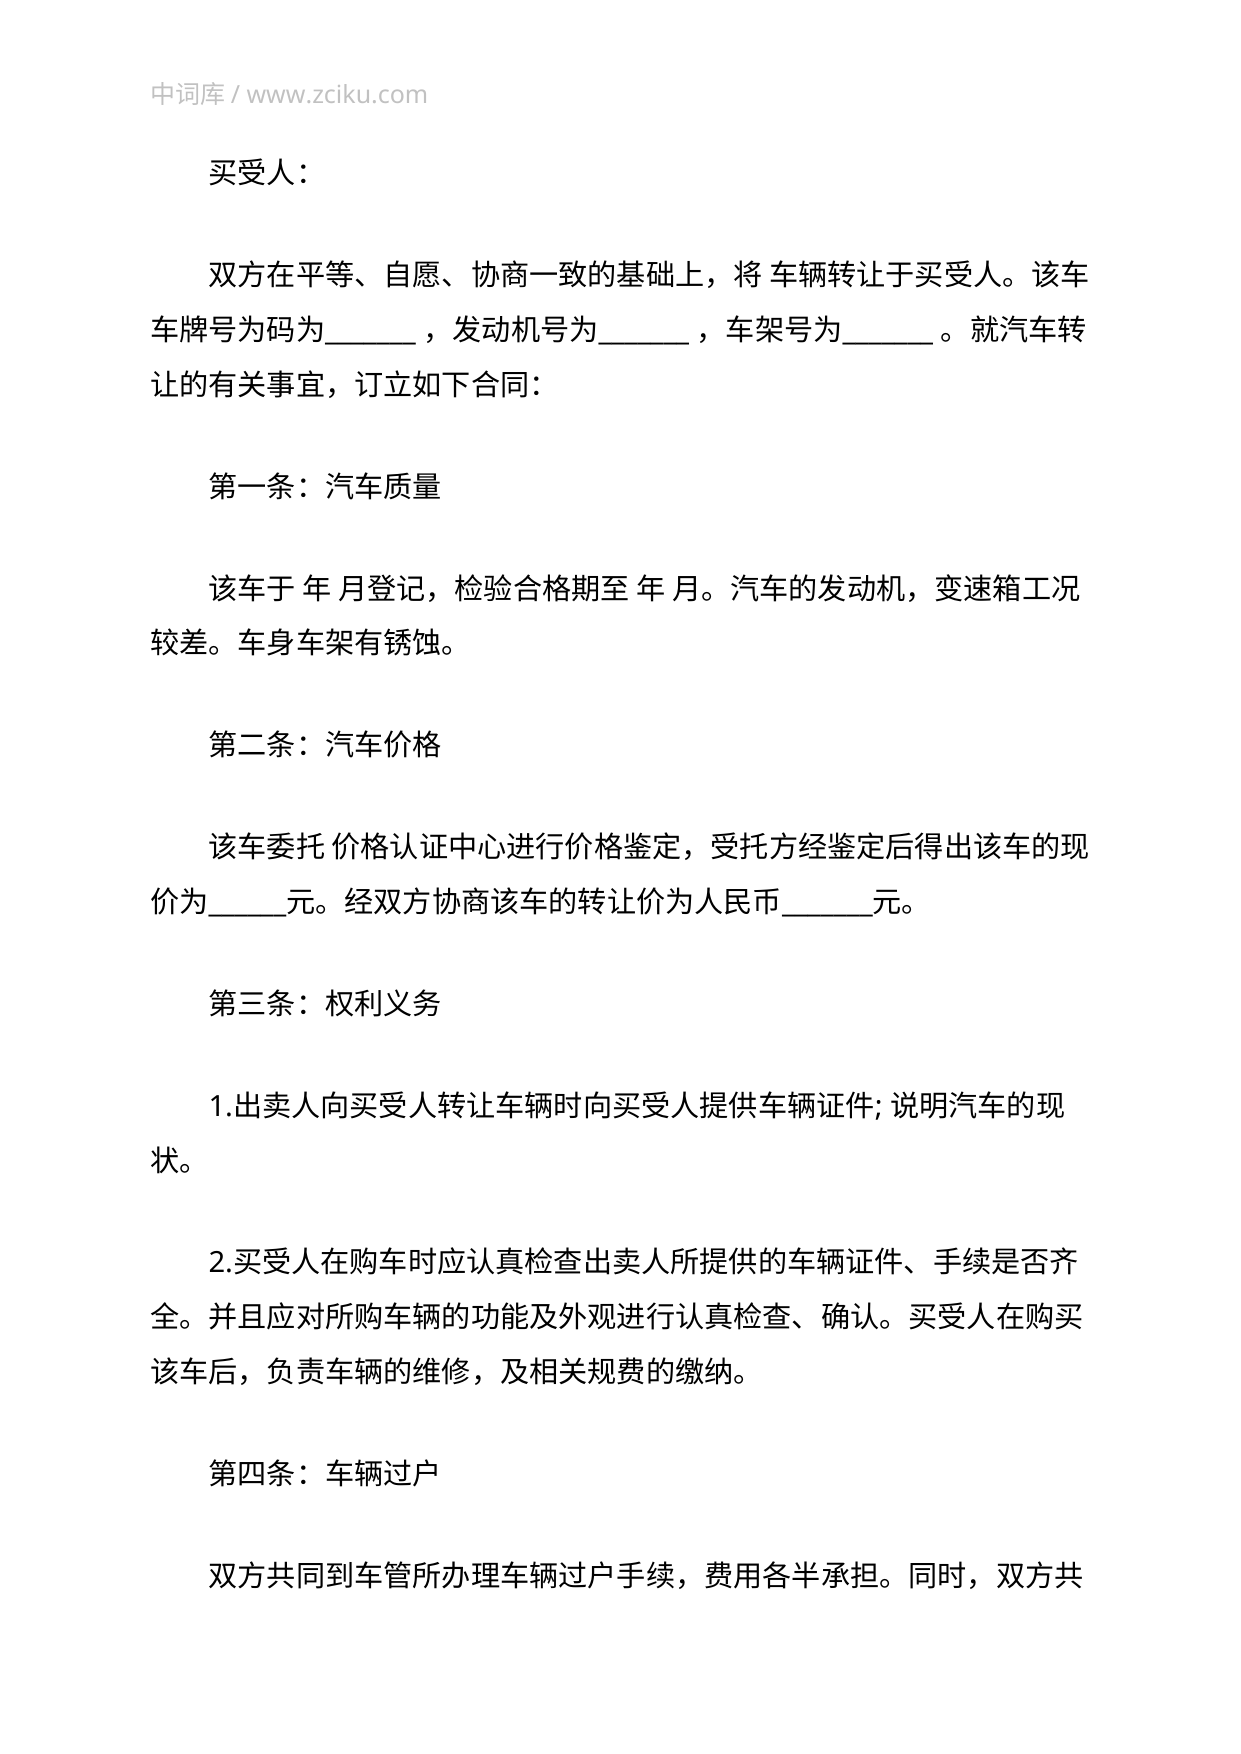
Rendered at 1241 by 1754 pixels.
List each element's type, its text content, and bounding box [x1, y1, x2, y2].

text 买受人： [150, 150, 1090, 192]
text 第一条：汽车质量 [150, 463, 1090, 506]
text 第四条：车辆过户 [150, 1451, 1090, 1493]
text 1.出卖人向买受人转让车辆时向买受人提供车辆证件; 说明汽车的现状。 [150, 1082, 1090, 1179]
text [150, 1552, 1090, 1595]
text 该车于 年 月登记，检验合格期至 年 月。汽车的发动机，变速箱工况较差。车身车架有锈蚀。 [150, 565, 1090, 662]
text 第二条：汽车价格 [150, 722, 1090, 764]
text 第三条：权利义务 [150, 981, 1090, 1023]
text 2.买受人在购车时应认真检查出卖人所提供的车辆证件、手续是否齐全。并且应对所购车辆的功能及外观进行认真检查、确认。买受人在购买该车后，负责车辆的维修，及相关规费的缴纳。 [150, 1239, 1090, 1391]
text 该车委托 价格认证中心进行价格鉴定，受托方经鉴定后得出该车的现价为______元。经双方协商该车的转让价为人民币_______元。 [150, 824, 1090, 921]
text 双方在平等、自愿、协商一致的基础上，将 车辆转让于买受人。该车车牌号为码为_______ ，发动机号为_______ ，车架号为_______ 。就汽车转让的有关事宜，订立如下合同： [150, 252, 1090, 404]
